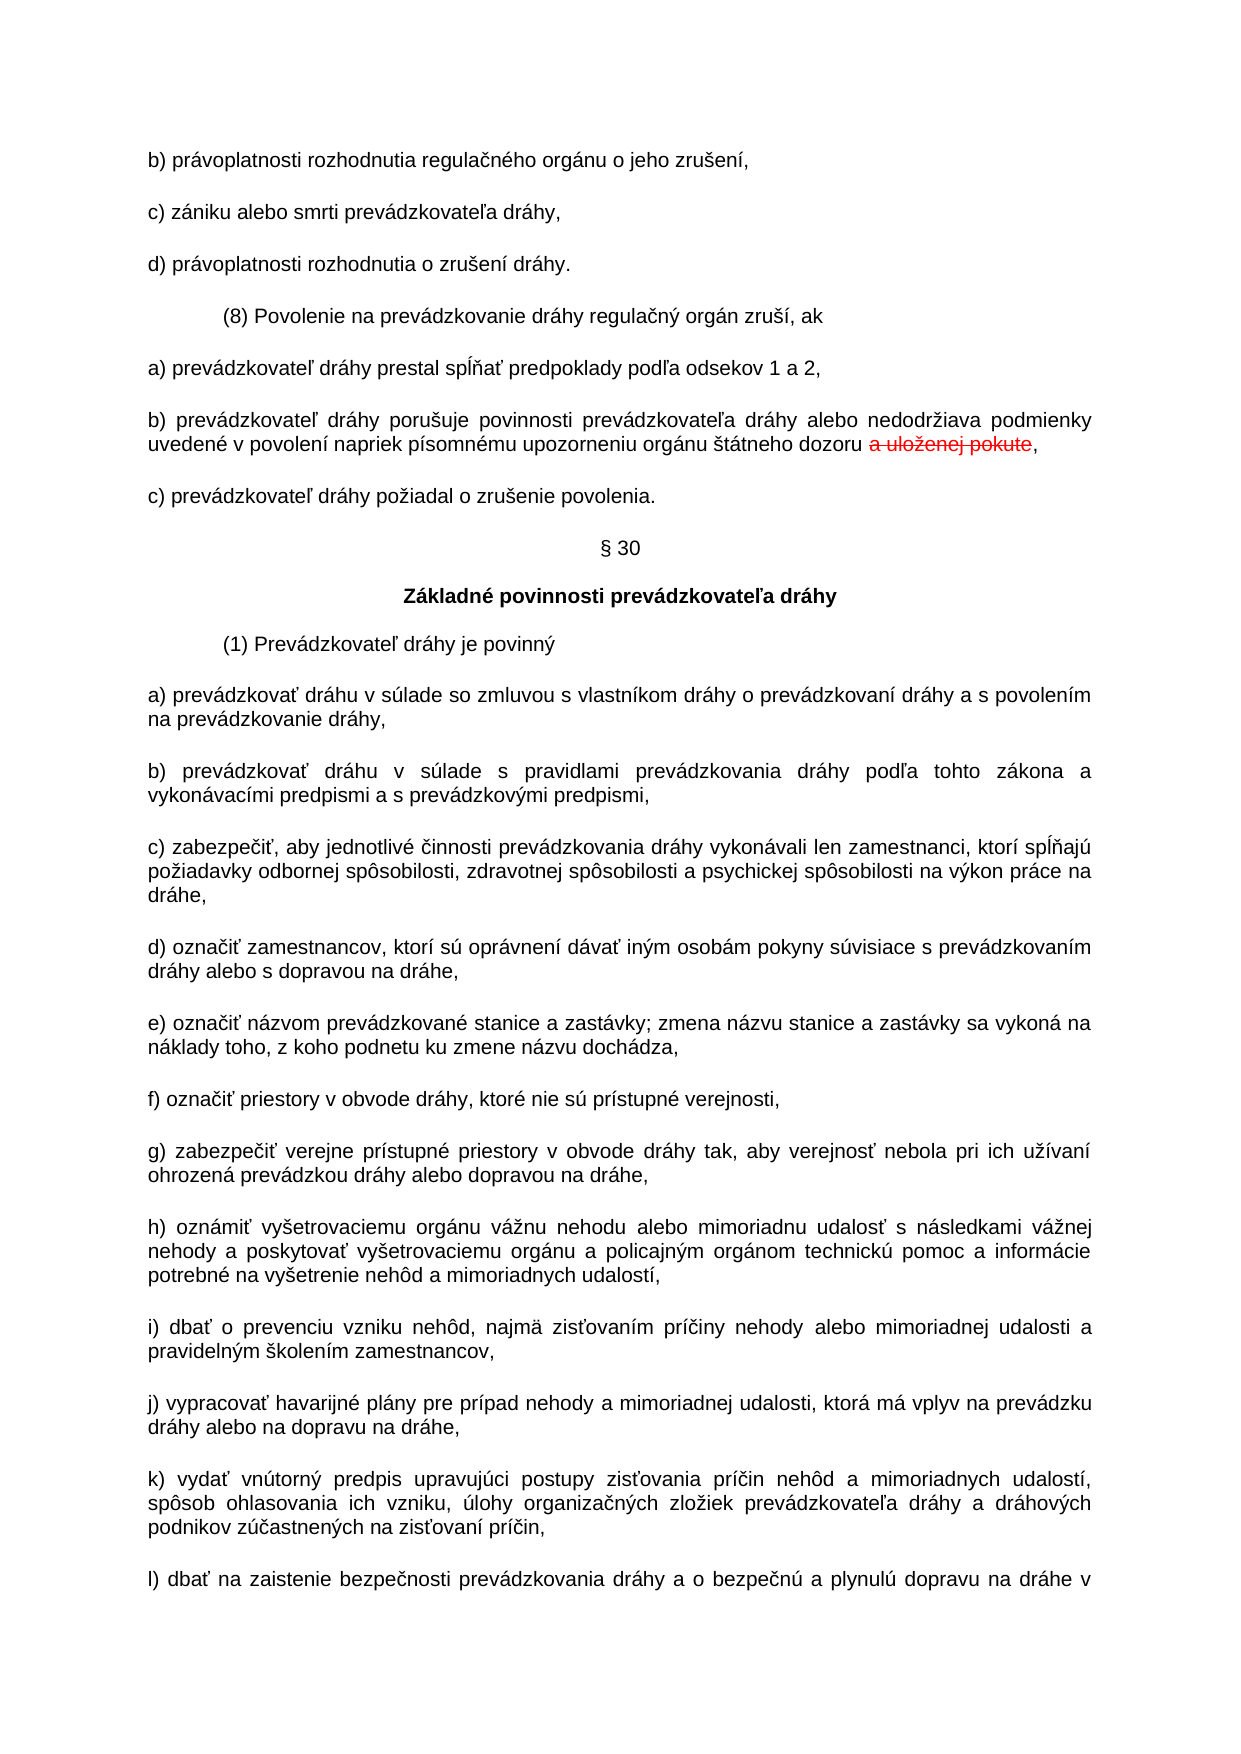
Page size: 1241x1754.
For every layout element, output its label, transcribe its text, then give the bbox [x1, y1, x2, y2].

text b) prevádzkovať dráhu v súlade s pravidlami prevádzkovania dráhy podľa tohto zákona a vykonávacími predpismi a s prevádzkovými predpismi, [148, 759, 1092, 807]
text b) právoplatnosti rozhodnutia regulačného orgánu o jeho zrušení, [148, 148, 1092, 172]
text f) označiť priestory v obvode dráhy, ktoré nie sú prístupné verejnosti, [148, 1087, 1092, 1111]
text c) zániku alebo smrti prevádzkovateľa dráhy, [148, 200, 1092, 224]
text a) prevádzkovateľ dráhy prestal spĺňať predpoklady podľa odsekov 1 a 2, [148, 356, 1092, 379]
text (8) Povolenie na prevádzkovanie dráhy regulačný orgán zruší, ak [148, 304, 1092, 328]
text (1) Prevádzkovateľ dráhy je povinný [148, 631, 1092, 655]
text c) zabezpečiť, aby jednotlivé činnosti prevádzkovania dráhy vykonávali len zamestnanci, ktorí spĺňajú požiadavky odbornej spôsobilosti, zdravotnej spôsobilosti a psychickej spôsobilosti na výkon práce na dráhe, [148, 835, 1092, 907]
text d) právoplatnosti rozhodnutia o zrušení dráhy. [148, 252, 1092, 276]
text j) vypracovať havarijné plány pre prípad nehody a mimoriadnej udalosti, ktorá má vplyv na prevádzku dráhy alebo na dopravu na dráhe, [148, 1391, 1092, 1439]
text c) prevádzkovateľ dráhy požiadal o zrušenie povolenia. [148, 483, 1092, 507]
text i) dbať o prevenciu vzniku nehôd, najmä zisťovaním príčiny nehody alebo mimoriadnej udalosti a pravidelným školením zamestnancov, [148, 1315, 1092, 1363]
text § 30 [148, 536, 1092, 559]
text k) vydať vnútorný predpis upravujúci postupy zisťovania príčin nehôd a mimoriadnych udalostí, spôsob ohlasovania ich vzniku, úlohy organizačných zložiek prevádzkovateľa dráhy a dráhových podnikov zúčastnených na zisťovaní príčin, [148, 1467, 1092, 1538]
text a) prevádzkovať dráhu v súlade so zmluvou s vlastníkom dráhy o prevádzkovaní dráhy a s povolením na prevádzkovanie dráhy, [148, 683, 1092, 731]
text h) oznámiť vyšetrovaciemu orgánu vážnu nehodu alebo mimoriadnu udalosť s následkami vážnej nehody a poskytovať vyšetrovaciemu orgánu a policajným orgánom technickú pomoc a informácie potrebné na vyšetrenie nehôd a mimoriadnych udalostí, [148, 1215, 1092, 1287]
text d) označiť zamestnancov, ktorí sú oprávnení dávať iným osobám pokyny súvisiace s prevádzkovaním dráhy alebo s dopravou na dráhe, [148, 935, 1092, 983]
text Základné povinnosti prevádzkovateľa dráhy [148, 583, 1092, 607]
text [148, 1567, 1092, 1591]
text g) zabezpečiť verejne prístupné priestory v obvode dráhy tak, aby verejnosť nebola pri ich užívaní ohrozená prevádzkou dráhy alebo dopravou na dráhe, [148, 1139, 1092, 1187]
text b) prevádzkovateľ dráhy porušuje povinnosti prevádzkovateľa dráhy alebo nedodržiava podmienky uvedené v povolení napriek písomnému upozorneniu orgánu štátneho dozoru a uloženej pokute, [148, 408, 1092, 456]
text e) označiť názvom prevádzkované stanice a zastávky; zmena názvu stanice a zastávky sa vykoná na náklady toho, z koho podnetu ku zmene názvu dochádza, [148, 1011, 1092, 1059]
